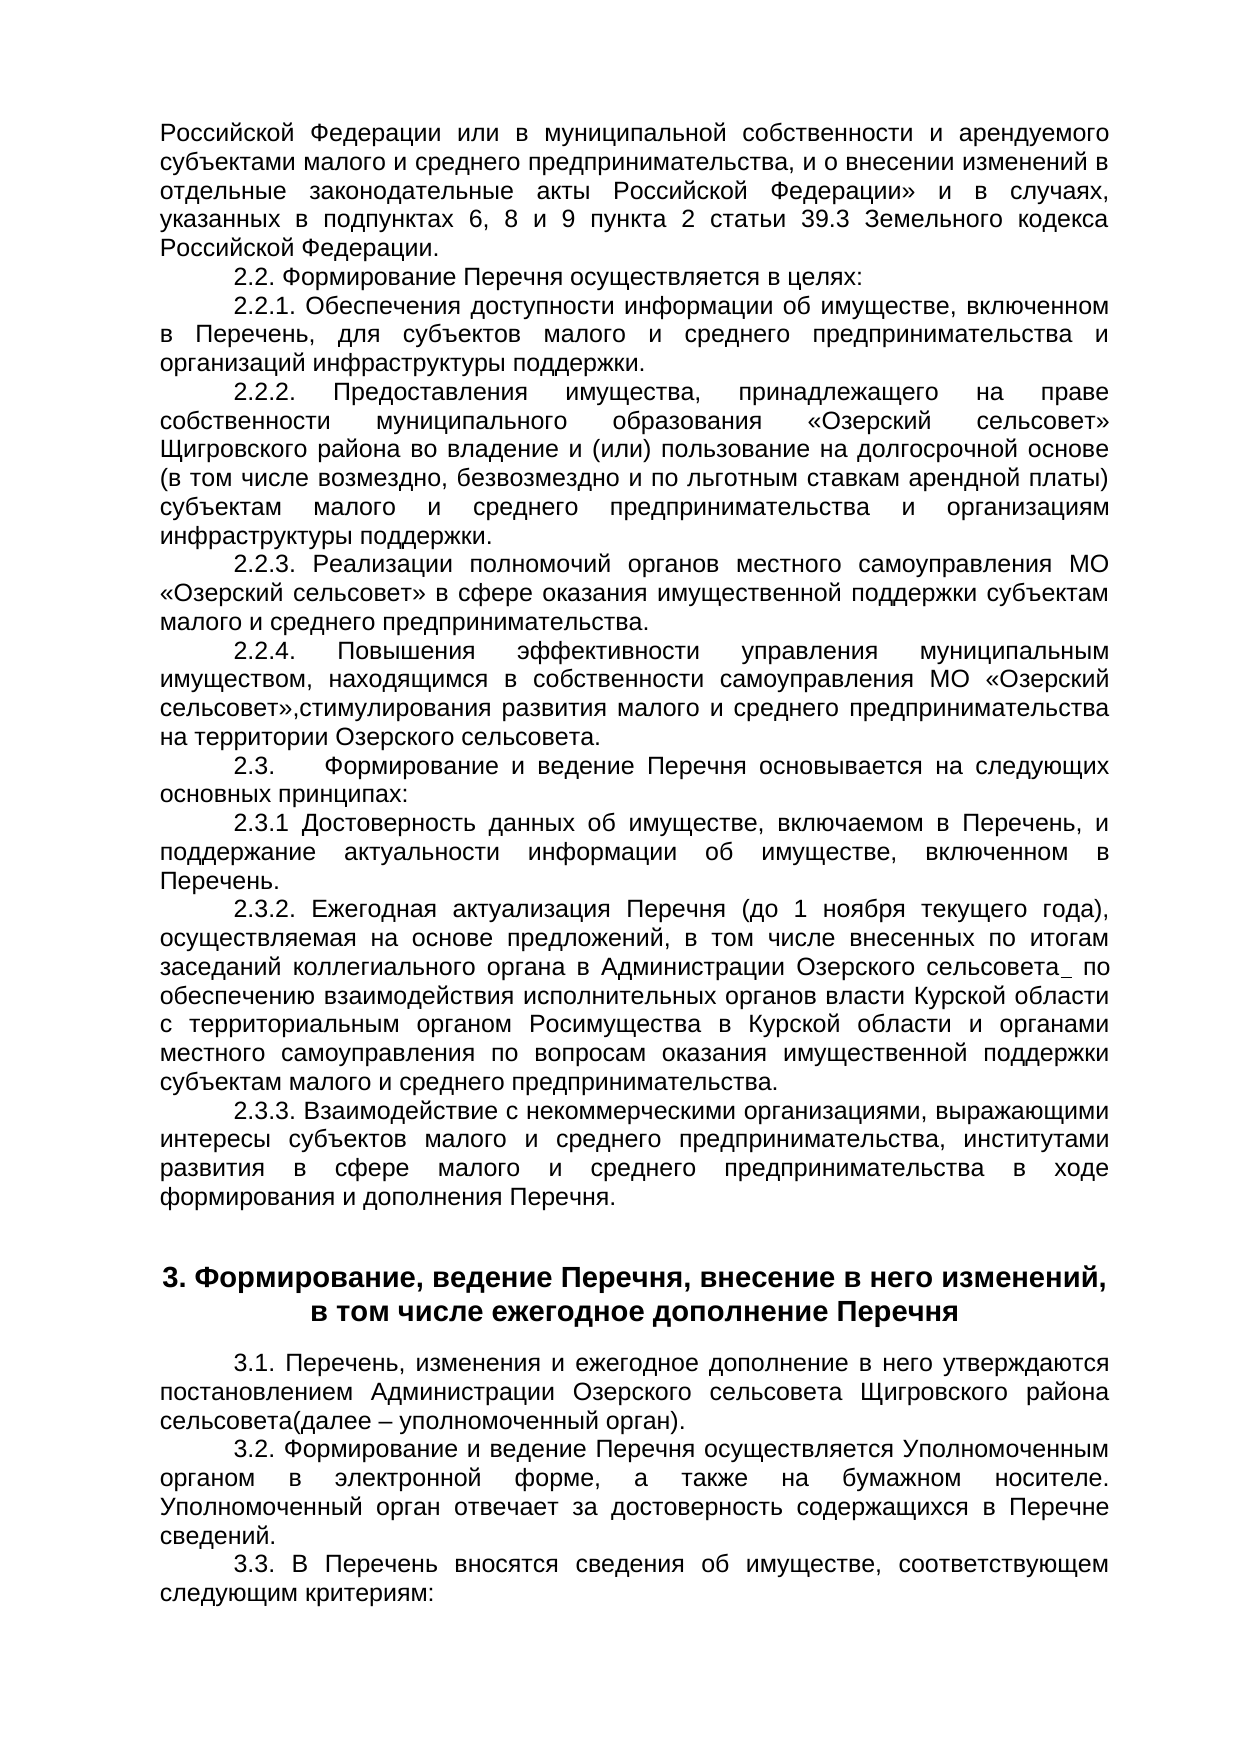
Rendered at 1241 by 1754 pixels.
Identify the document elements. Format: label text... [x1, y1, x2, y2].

text 2.2. Формирование Перечня осуществляется в целях: [159, 262, 1110, 291]
text 2.3.3. Взаимодействие с некоммерческими организациями, выражающими интересы субъектов малого и среднего предпринимательства, институтами развития в сфере малого и среднего предпринимательства в ходе формирования и дополнения Перечня. [159, 1096, 1110, 1211]
text 2.2.4. Повышения эффективности управления муниципальным имуществом, находящимся в собственности самоуправления МО «Озерский сельсовет»,стимулирования развития малого и среднего предпринимательства на территории Озерского сельсовета. [159, 636, 1110, 751]
text 2.3.2. Ежегодная актуализация Перечня (до 1 ноября текущего года), осуществляемая на основе предложений, в том числе внесенных по итогам заседаний коллегиального органа в Администрации Озерского сельсовета по обеспечению взаимодействия исполнительных органов власти Курской области с территориальным органом Росимущества в Курской области и органами местного самоуправления по вопросам оказания имущественной поддержки субъектам малого и среднего предпринимательства. [159, 894, 1110, 1096]
text 2.3.1 Достоверность данных об имуществе, включаемом в Перечень, и поддержание актуальности информации об имуществе, включенном в Перечень. [159, 808, 1110, 894]
text 2.2.1. Обеспечения доступности информации об имуществе, включенном в Перечень, для субъектов малого и среднего предпринимательства и организаций инфраструктуры поддержки. [159, 291, 1110, 377]
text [159, 118, 1110, 262]
text 2.2.2. Предоставления имущества, принадлежащего на праве собственности муниципального образования «Озерский сельсовет» Щигровского района во владение и (или) пользование на долгосрочной основе (в том числе возмездно, безвозмездно и по льготным ставкам арендной платы) субъектам малого и среднего предпринимательства и организациям инфраструктуры поддержки. [159, 377, 1110, 549]
text 3.1. Перечень, изменения и ежегодное дополнение в него утверждаются постановлением Администрации Озерского сельсовета Щигровского района сельсовета(далее – уполномоченный орган). [159, 1348, 1110, 1434]
text 3. Формирование, ведение Перечня, внесение в него изменений, в том числе ежегодное дополнение Перечня [159, 1260, 1110, 1327]
text 2.2.3. Реализации полномочий органов местного самоуправления МО «Озерский сельсовет» в сфере оказания имущественной поддержки субъектам малого и среднего предпринимательства. [159, 549, 1110, 636]
text 3.3. В Перечень вносятся сведения об имуществе, соответствующем следующим критериям: [159, 1549, 1110, 1607]
text 3.2. Формирование и ведение Перечня осуществляется Уполномоченным органом в электронной форме, а также на бумажном носителе. Уполномоченный орган отвечает за достоверность содержащихся в Перечне сведений. [159, 1434, 1110, 1549]
text 2.3. Формирование и ведение Перечня основывается на следующих основных принципах: [159, 751, 1110, 808]
